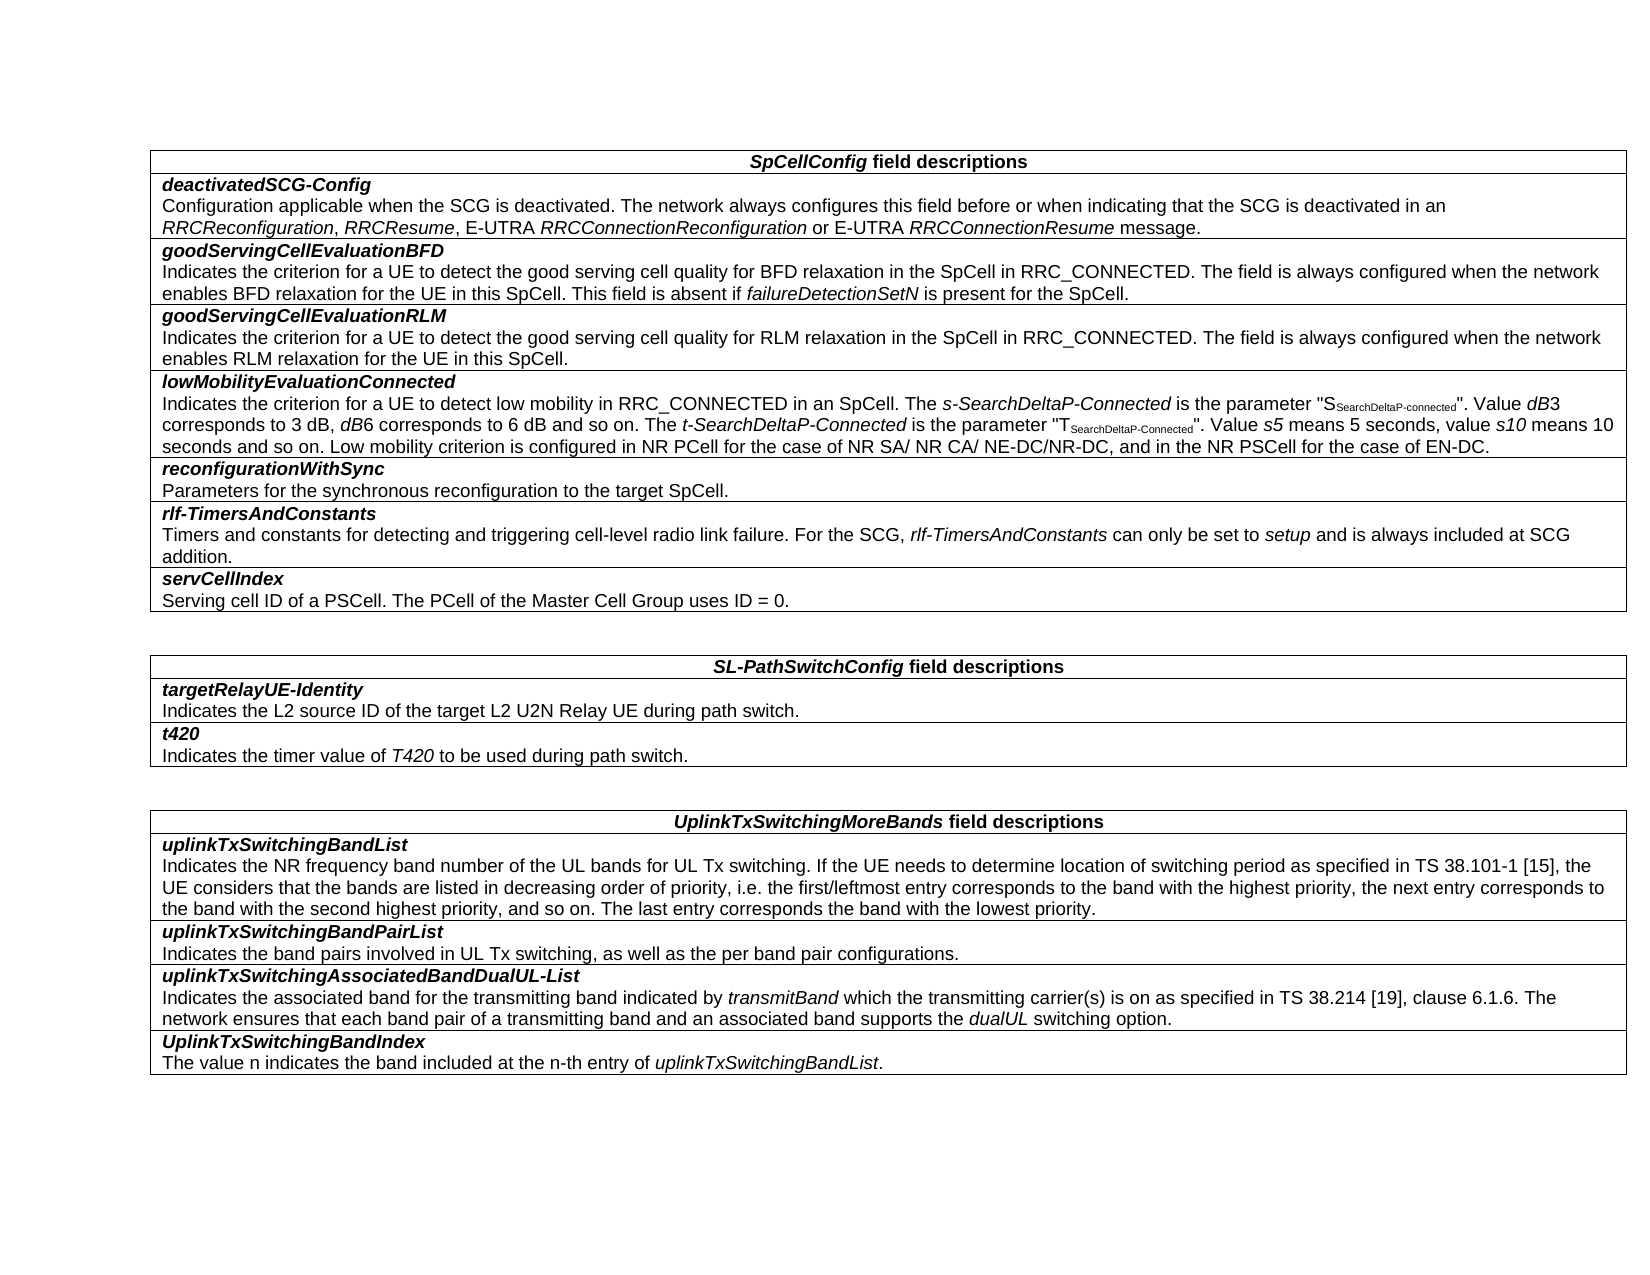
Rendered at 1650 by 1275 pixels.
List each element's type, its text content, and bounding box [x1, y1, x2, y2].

table_cell uplinkTxSwitchingBandPairList Indicates the band pairs involved in UL Tx switching, as well as the per band pair configurations. [151, 921, 1626, 964]
table_cell lowMobilityEvaluationConnected Indicates the criterion for a UE to detect low mobility in RRC_CONNECTED in an SpCell. The s-SearchDeltaP-Connected is the parameter "SSearchDeltaP-connected". Value dB3 corresponds to 3 dB, dB6 corresponds to 6 dB and so on. The t-SearchDeltaP-Connected is the parameter "TSearchDeltaP-Connected". Value s5 means 5 seconds, value s10 means 10 seconds and so on. Low mobility criterion is configured in NR PCell for the case of NR SA/ NR CA/ NE-DC/NR-DC, and in the NR PSCell for the case of EN-DC. [151, 371, 1626, 457]
table_cell deactivatedSCG-Config Configuration applicable when the SCG is deactivated. The network always configures this field before or when indicating that the SCG is deactivated in an RRCReconfiguration, RRCResume, E-UTRA RRCConnectionReconfiguration or E-UTRA RRCConnectionResume message. [151, 174, 1626, 238]
table_cell targetRelayUE-Identity Indicates the L2 source ID of the target L2 U2N Relay UE during path switch. [151, 679, 1626, 722]
table_header UplinkTxSwitchingMoreBands field descriptions [151, 811, 1626, 832]
table_header SpCellConfig field descriptions [151, 151, 1626, 173]
table_header SL-PathSwitchConfig field descriptions [151, 656, 1626, 678]
table_cell uplinkTxSwitchingAssociatedBandDualUL-List Indicates the associated band for the transmitting band indicated by transmitBand which the transmitting carrier(s) is on as specified in TS 38.214 [19], clause 6.1.6. The network ensures that each band pair of a transmitting band and an associated band supports the dualUL switching option. [151, 965, 1626, 1029]
table_cell rlf-TimersAndConstants Timers and constants for detecting and triggering cell-level radio link failure. For the SCG, rlf-TimersAndConstants can only be set to setup and is always included at SCG addition. [151, 502, 1626, 567]
table_cell uplinkTxSwitchingBandList Indicates the NR frequency band number of the UL bands for UL Tx switching. If the UE needs to determine location of switching period as specified in TS 38.101-1 [15], the UE considers that the bands are listed in decreasing order of priority, i.e. the first/leftmost entry corresponds to the band with the highest priority, the next entry corresponds to the band with the second highest priority, and so on. The last entry corresponds the band with the lowest priority. [151, 834, 1626, 920]
table_cell reconfigurationWithSync Parameters for the synchronous reconfiguration to the target SpCell. [151, 458, 1626, 501]
table_cell t420 Indicates the timer value of T420 to be used during path switch. [151, 723, 1626, 766]
table_cell servCellIndex Serving cell ID of a PSCell. The PCell of the Master Cell Group uses ID = 0. [151, 568, 1626, 611]
table_cell goodServingCellEvaluationBFD Indicates the criterion for a UE to detect the good serving cell quality for BFD relaxation in the SpCell in RRC_CONNECTED. The field is always configured when the network enables BFD relaxation for the UE in this SpCell. This field is absent if failureDetectionSetN is present for the SpCell. [151, 239, 1626, 304]
table_cell goodServingCellEvaluationRLM Indicates the criterion for a UE to detect the good serving cell quality for RLM relaxation in the SpCell in RRC_CONNECTED. The field is always configured when the network enables RLM relaxation for the UE in this SpCell. [151, 305, 1626, 370]
table_cell UplinkTxSwitchingBandIndex The value n indicates the band included at the n-th entry of uplinkTxSwitchingBandList. [151, 1031, 1626, 1074]
